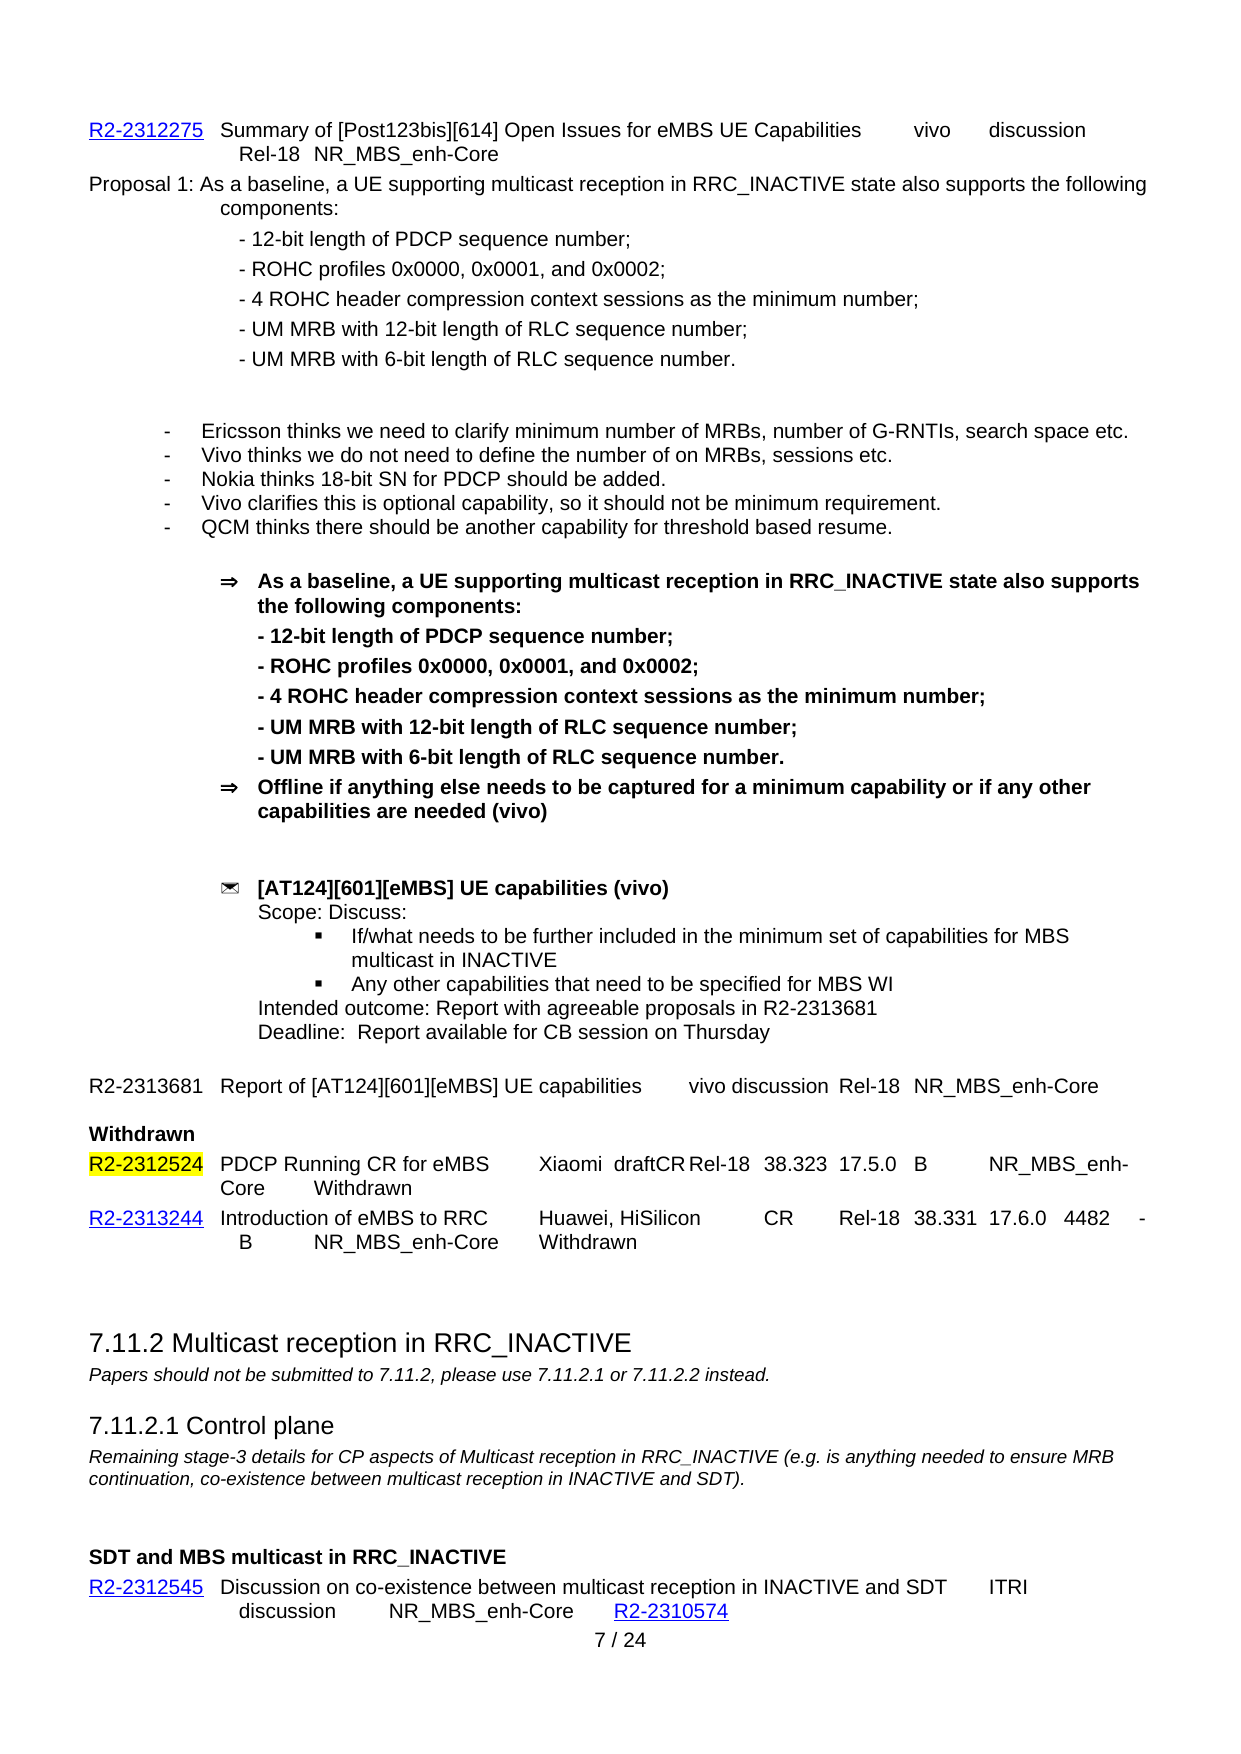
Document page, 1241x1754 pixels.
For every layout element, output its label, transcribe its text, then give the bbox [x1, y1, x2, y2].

title R2-2312545 Discussion on co-existence between multicast reception in INACTIVE and SDT ITRI discussion NR_MBS_enh-Core R2-2310574 [89, 1575, 1152, 1623]
title - 12-bit length of PDCP sequence number; [220, 226, 1152, 250]
list - UM MRB with 6-bit length of RLC sequence number. [257, 745, 1152, 769]
list Vivo clarifies this is optional capability, so it should not be minimum requirement. [164, 491, 1152, 515]
list Vivo thinks we do not need to define the number of on MRBs, sessions etc. [164, 443, 1152, 467]
title R2-2312524 PDCP Running CR for eMBS Xiaomi draftCR Rel-18 38.323 17.5.0 B NR_MBS_enh-Core Withdrawn [89, 1152, 1152, 1200]
title - ROHC profiles 0x0000, 0x0001, and 0x0002; [220, 257, 1152, 281]
text Remaining stage-3 details for CP aspects of Multicast reception in RRC_INACTIVE (e.g. is anything needed to ensure MRB continuation, co-existence between multicast reception in INACTIVE and SDT). [89, 1446, 1152, 1489]
title - UM MRB with 12-bit length of RLC sequence number; [220, 317, 1152, 341]
subtitle 7.11.2.1 Control plane [89, 1411, 1152, 1439]
text Withdrawn [89, 1122, 1152, 1146]
text As a baseline, a UE supporting multicast reception in RRC_INACTIVE state also supports the following components: [220, 569, 1152, 618]
list - 4 ROHC header compression context sessions as the minimum number; [257, 684, 1152, 708]
text Scope: Discuss: [220, 899, 1152, 923]
text Intended outcome: Report with agreeable proposals in R2-2313681 [220, 996, 1152, 1019]
title R2-2313244 Introduction of eMBS to RRC Huawei, HiSilicon CR Rel-18 38.331 17.6.0 4482 - B NR_MBS_enh-Core Withdrawn [89, 1206, 1152, 1254]
title - 4 ROHC header compression context sessions as the minimum number; [220, 287, 1152, 311]
text SDT and MBS multicast in RRC_INACTIVE [89, 1544, 1152, 1568]
list - ROHC profiles 0x0000, 0x0001, and 0x0002; [257, 654, 1152, 678]
title Proposal 1: As a baseline, a UE supporting multicast reception in RRC_INACTIVE state also supports the following components: [89, 172, 1152, 220]
list If/what needs to be further included in the minimum set of capabilities for MBS multicast in INACTIVE [314, 923, 1152, 971]
list Any other capabilities that need to be specified for MBS WI [314, 971, 1152, 996]
text Offline if anything else needs to be captured for a minimum capability or if any other capabilities are needed (vivo) [220, 775, 1152, 823]
text Deadline: Report available for CB session on Thursday [220, 1019, 1152, 1043]
title R2-2312275 Summary of [Post123bis][614] Open Issues for eMBS UE Capabilities vivo discussion Rel-18 NR_MBS_enh-Core [89, 118, 1152, 166]
list QCM thinks there should be another capability for threshold based resume. [164, 515, 1152, 539]
list - UM MRB with 12-bit length of RLC sequence number; [257, 714, 1152, 738]
subtitle 7.11.2 Multicast reception in RRC_INACTIVE [89, 1327, 1152, 1358]
list Ericsson thinks we need to clarify minimum number of MRBs, number of G-RNTIs, search space etc. [164, 419, 1152, 443]
title R2-2313681 Report of [AT124][601][eMBS] UE capabilities vivo discussion Rel-18 NR_MBS_enh-Core [89, 1074, 1152, 1098]
list Nokia thinks 18-bit SN for PDCP should be added. [164, 467, 1152, 491]
title - UM MRB with 6-bit length of RLC sequence number. [220, 347, 1152, 371]
text Papers should not be submitted to 7.11.2, please use 7.11.2.1 or 7.11.2.2 instead. [89, 1364, 1152, 1386]
list - 12-bit length of PDCP sequence number; [257, 624, 1152, 648]
text [AT124][601][eMBS] UE capabilities (vivo) [220, 875, 1152, 899]
